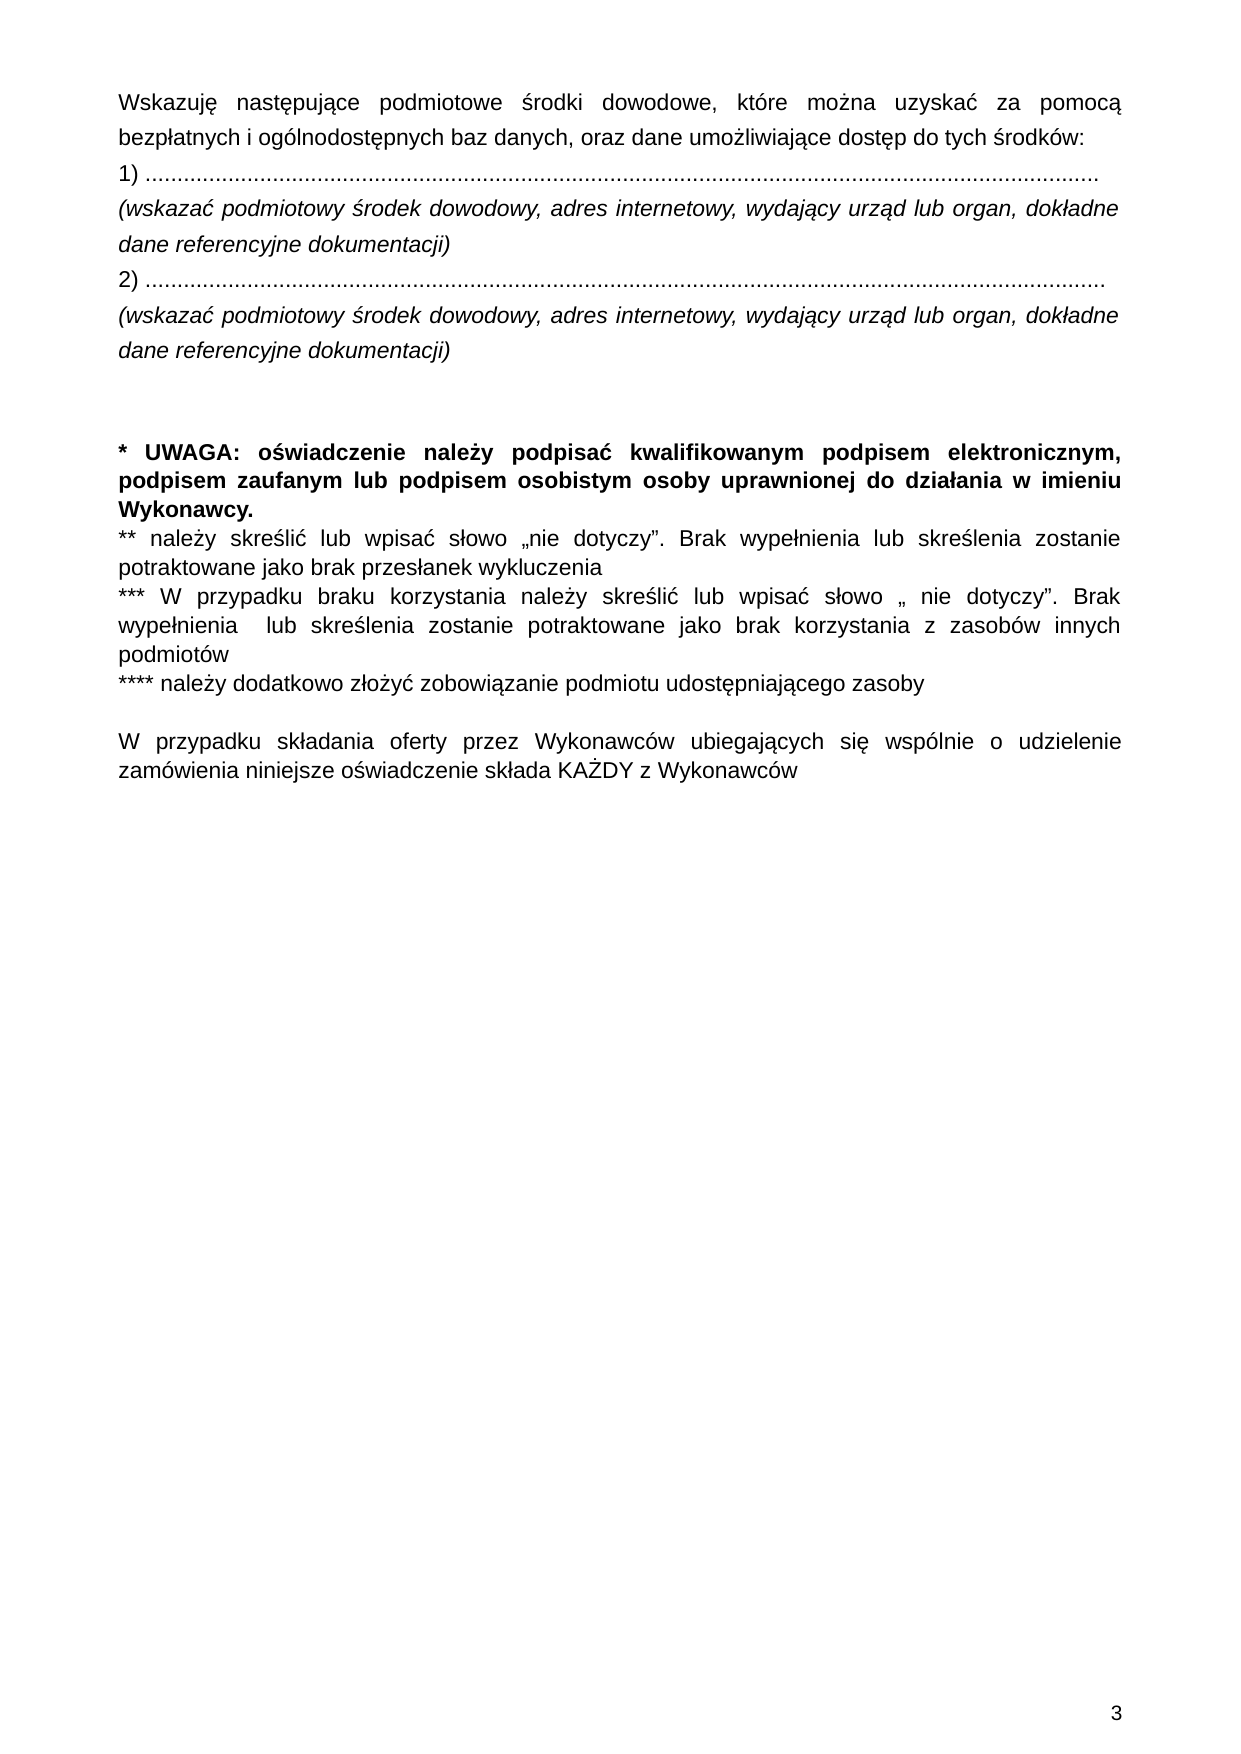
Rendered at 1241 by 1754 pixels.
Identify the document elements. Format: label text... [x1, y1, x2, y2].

text 1) ...................................................................................................................................................... [118, 160, 1122, 186]
text **** należy dodatkowo złożyć zobowiązanie podmiotu udostępniającego zasoby [118, 670, 1122, 697]
text W przypadku składania oferty przez Wykonawców ubiegających się wspólnie o udzielenie zamówienia niniejsze oświadczenie składa KAŻDY z Wykonawców [118, 728, 1122, 783]
text (wskazać podmiotowy środek dowodowy, adres internetowy, wydający urząd lub organ, dokładne dane referencyjne dokumentacji) [118, 302, 1122, 364]
text 2) ....................................................................................................................................................... [118, 266, 1122, 293]
text ** należy skreślić lub wpisać słowo „nie dotyczy”. Brak wypełnienia lub skreślenia zostanie potraktowane jako brak przesłanek wykluczenia [118, 525, 1122, 581]
text Wskazuję następujące podmiotowe środki dowodowe, które można uzyskać za pomocą bezpłatnych i ogólnodostępnych baz danych, oraz dane umożliwiające dostęp do tych środków: [118, 89, 1122, 151]
text * UWAGA: oświadczenie należy podpisać kwalifikowanym podpisem elektronicznym, podpisem zaufanym lub podpisem osobistym osoby uprawnionej do działania w imieniu Wykonawcy. [118, 438, 1122, 523]
text *** W przypadku braku korzystania należy skreślić lub wpisać słowo „ nie dotyczy”. Brak wypełnienia lub skreślenia zostanie potraktowane jako brak korzystania z zasobów innych podmiotów [118, 583, 1122, 668]
text (wskazać podmiotowy środek dowodowy, adres internetowy, wydający urząd lub organ, dokładne dane referencyjne dokumentacji) [118, 195, 1122, 257]
